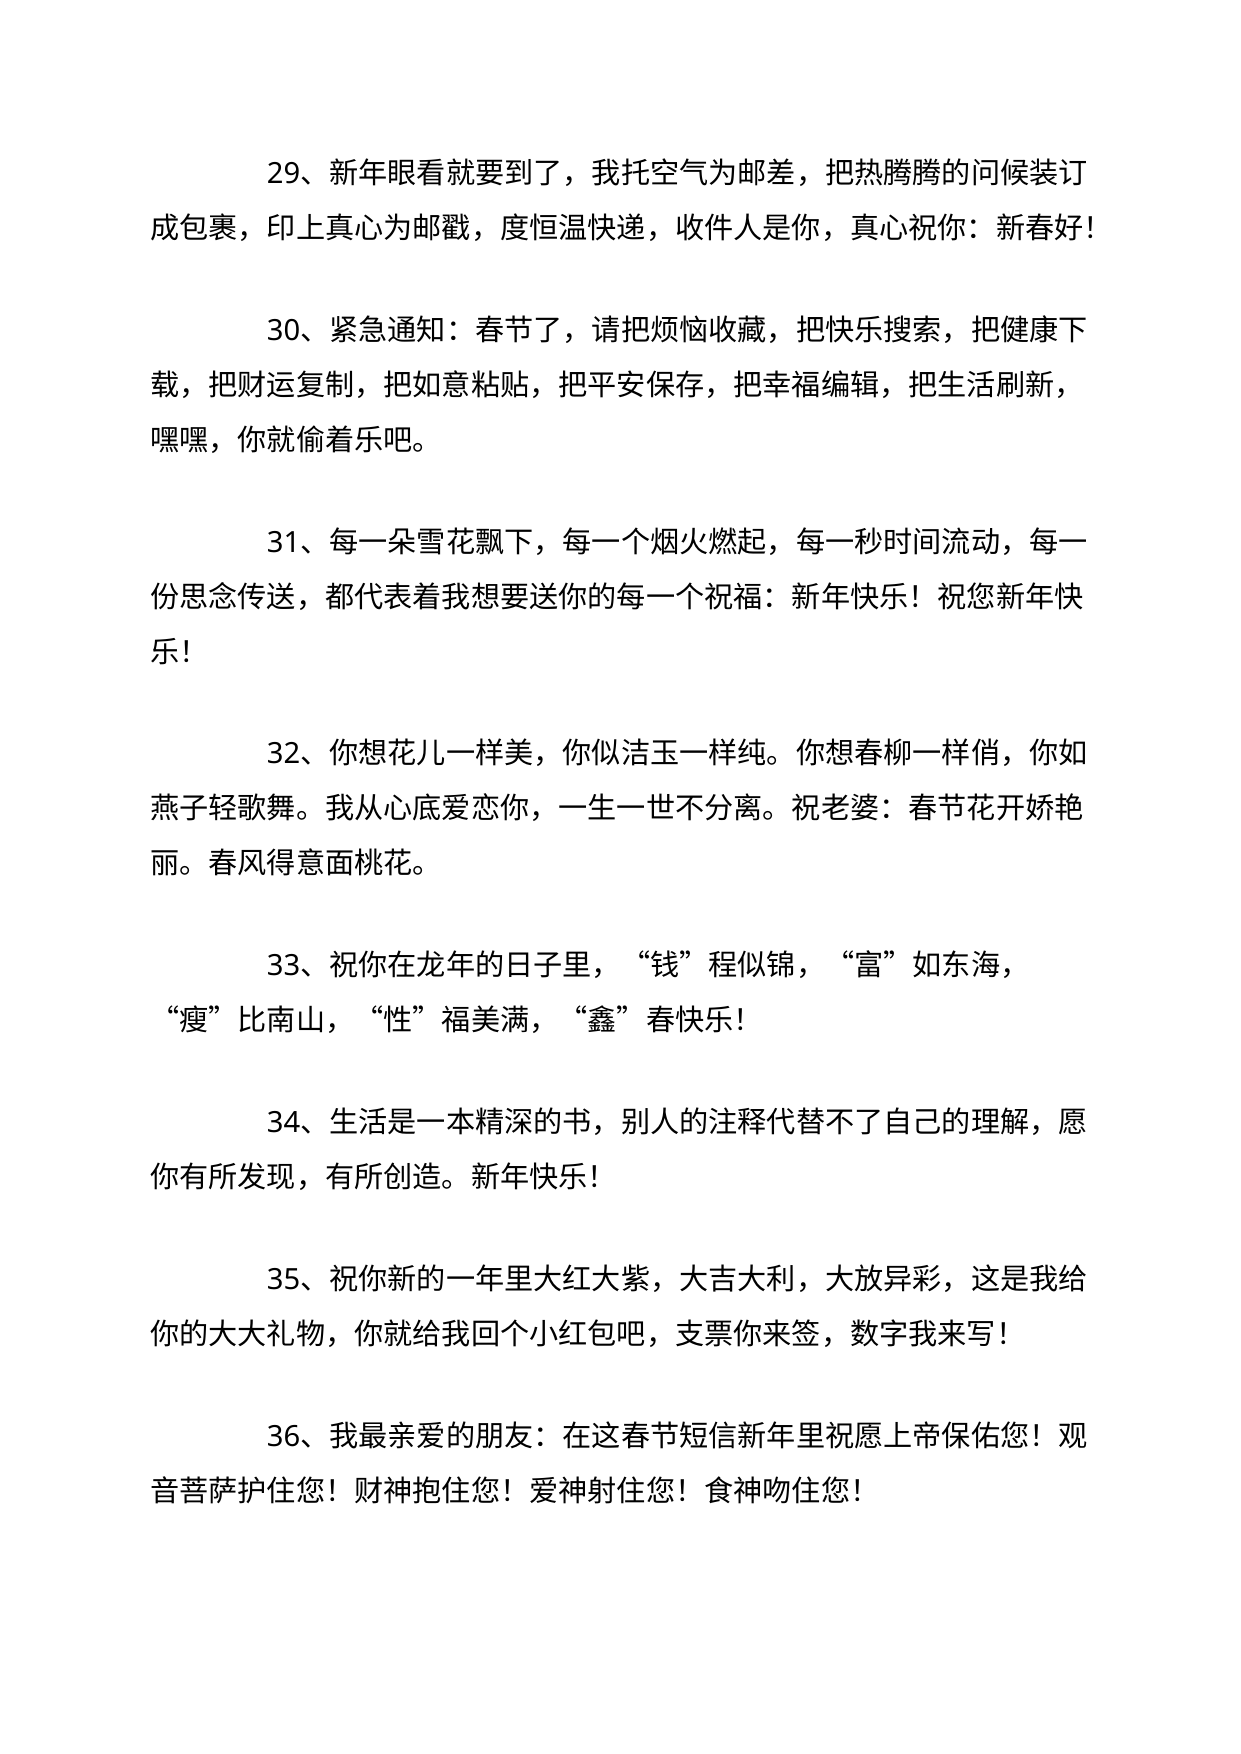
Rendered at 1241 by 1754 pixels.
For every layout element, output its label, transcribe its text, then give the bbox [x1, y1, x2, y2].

text 31、每一朵雪花飘下，每一个烟火燃起，每一秒时间流动，每一份思念传送，都代表着我想要送你的每一个祝福：新年快乐！祝您新年快乐！ [150, 518, 1090, 671]
text 30、紧急通知：春节了，请把烦恼收藏，把快乐搜索，把健康下载，把财运复制，把如意粘贴，把平安保存，把幸福编辑，把生活刷新，嘿嘿，你就偷着乐吧。 [150, 307, 1090, 459]
text 32、你想花儿一样美，你似洁玉一样纯。你想春柳一样俏，你如燕子轻歌舞。我从心底爱恋你，一生一世不分离。祝老婆：春节花开娇艳丽。春风得意面桃花。 [150, 730, 1090, 882]
text 29、新年眼看就要到了，我托空气为邮差，把热腾腾的问候装订成包裹，印上真心为邮戳，度恒温快递，收件人是你，真心祝你：新春好！ [150, 150, 1090, 247]
text 34、生活是一本精深的书，别人的注释代替不了自己的理解，愿你有所发现，有所创造。新年快乐！ [150, 1098, 1090, 1196]
text 33、祝你在龙年的日子里，“钱”程似锦，“富”如东海，“瘦”比南山，“性”福美满，“鑫”春快乐！ [150, 942, 1090, 1039]
text 35、祝你新的一年里大红大紫，大吉大利，大放异彩，这是我给你的大大礼物，你就给我回个小红包吧，支票你来签，数字我来写！ [150, 1255, 1090, 1353]
text 36、我最亲爱的朋友：在这春节短信新年里祝愿上帝保佑您！观音菩萨护住您！财神抱住您！爱神射住您！食神吻住您！ [150, 1412, 1090, 1509]
